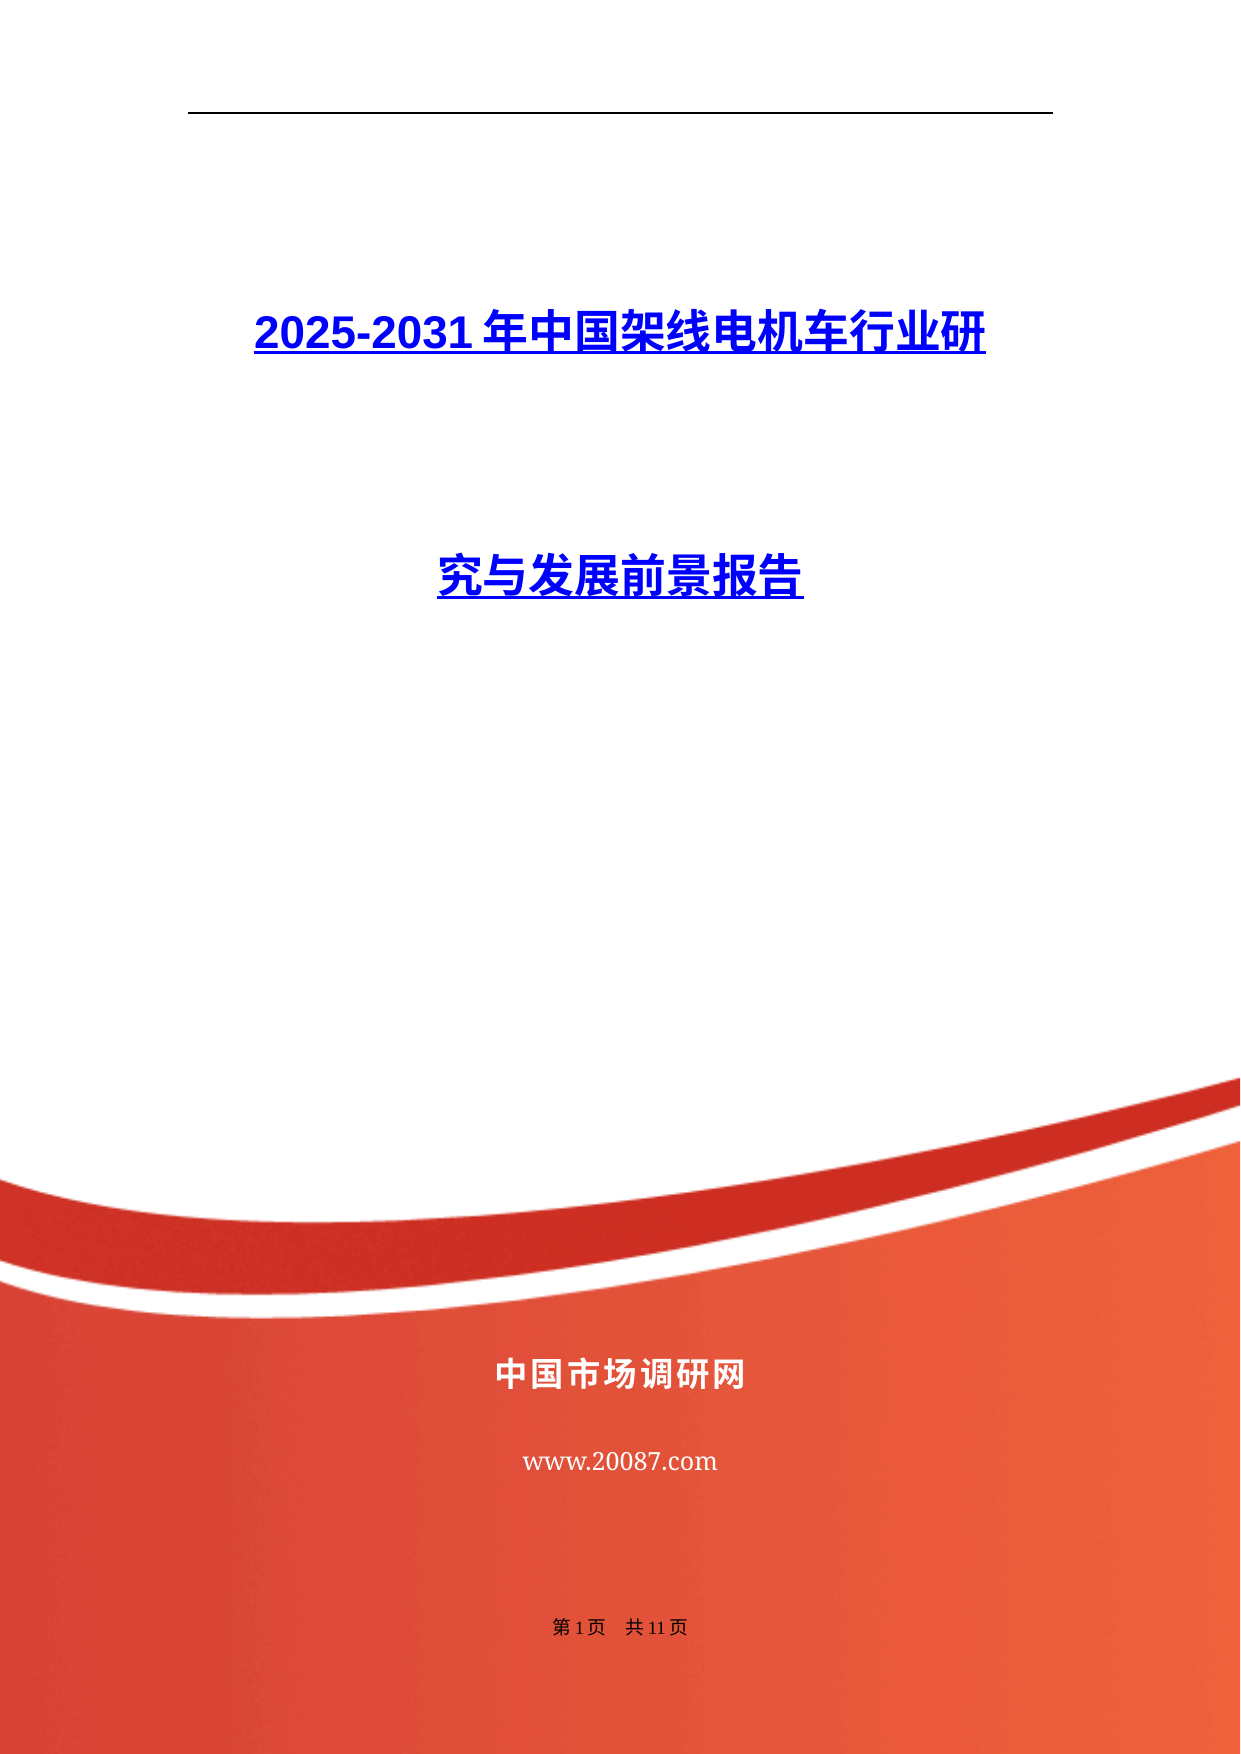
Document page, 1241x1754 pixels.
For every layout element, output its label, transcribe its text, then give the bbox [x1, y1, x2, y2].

picture [0, 1006, 1241, 1754]
subtitle 中国市场调研网 [187, 1339, 1053, 1404]
table_header 2025-2031年中国架线电机车行业研究与发展前景报告 [188, 207, 1053, 773]
text www.20087.com [187, 1428, 1053, 1493]
